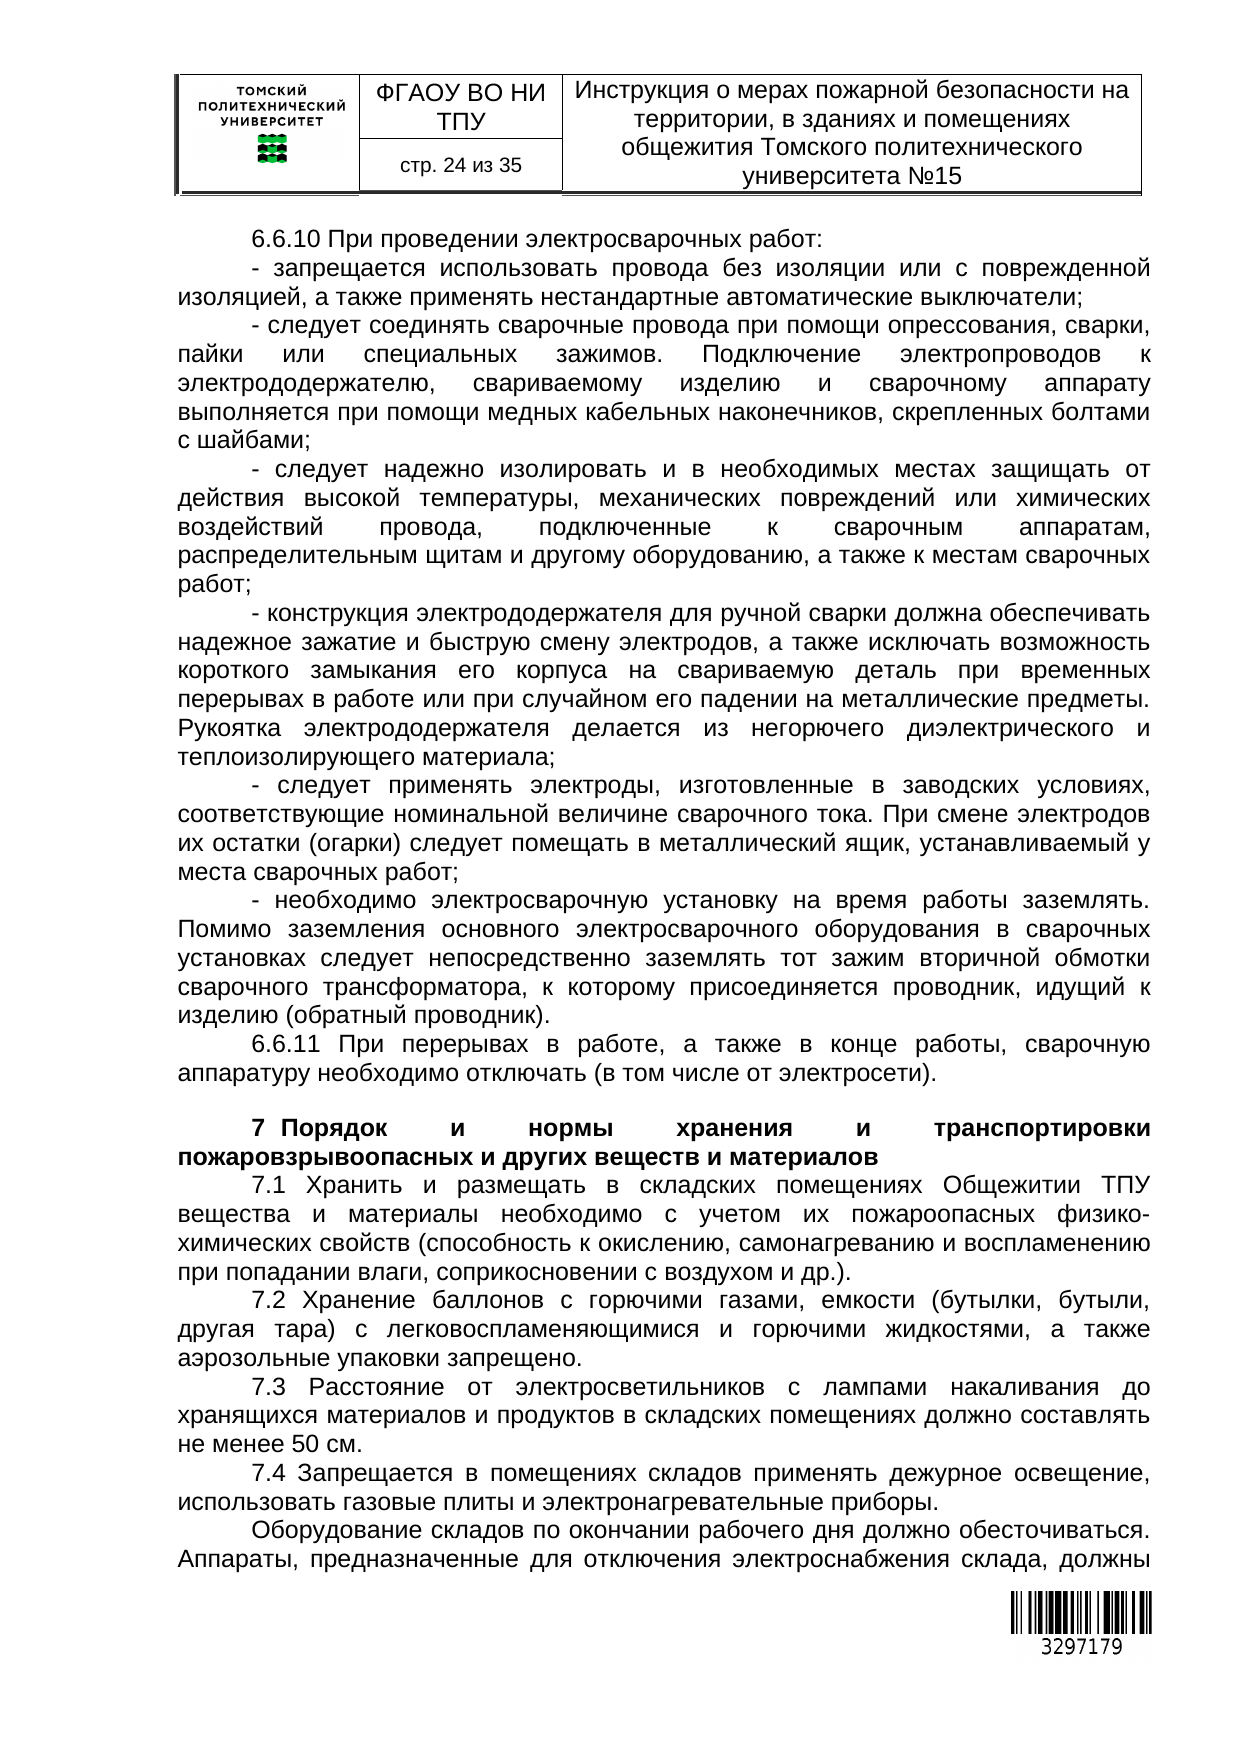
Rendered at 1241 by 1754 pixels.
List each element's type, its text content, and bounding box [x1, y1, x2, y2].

text 7.1 Хранить и размещать в складских помещениях Общежитии ТПУ вещества и материалы необходимо с учетом их пожароопасных физико-химических свойств (способность к окислению, самонагреванию и воспламенению при попадании влаги, соприкосновении с воздухом и др.). [177, 1170, 1152, 1285]
text 7.4 Запрещается в помещениях складов применять дежурное освещение, использовать газовые плиты и электронагревательные приборы. [177, 1458, 1152, 1515]
list Порядок и нормы хранения и транспортировки пожаровзрывоопасных и других веществ и материалов [177, 1113, 1152, 1170]
text - необходимо электросварочную установку на время работы заземлять. Помимо заземления основного электросварочного оборудования в сварочных установках следует непосредственно заземлять тот зажим вторичной обмотки сварочного трансформатора, к которому присоединяется проводник, идущий к изделию (обратный проводник). [177, 885, 1152, 1029]
text 7.2 Хранение баллонов с горючими газами, емкости (бутылки, бутыли, другая тара) с легковоспламеняющимися и горючими жидкостями, а также аэрозольные упаковки запрещено. [177, 1285, 1152, 1372]
picture [188, 81, 350, 165]
text - конструкция электрододержателя для ручной сварки должна обеспечивать надежное зажатие и быструю смену электродов, а также исключать возможность короткого замыкания его корпуса на свариваемую деталь при временных перерывах в работе или при случайном его падении на металлические предметы. Рукоятка электрододержателя делается из негорючего диэлектрического и теплоизолирующего материала; [177, 598, 1152, 770]
text - следует применять электроды, изготовленные в заводских условиях, соответствующие номинальной величине сварочного тока. При смене электродов их остатки (огарки) следует помещать в металлический ящик, устанавливаемый у места сварочных работ; [177, 770, 1152, 885]
picture [1011, 1591, 1152, 1662]
text - запрещается использовать провода без изоляции или с поврежденной изоляцией, а также применять нестандартные автоматические выключатели; [177, 253, 1152, 310]
text 6.6.11 При перерывах в работе, а также в конце работы, сварочную аппаратуру необходимо отключать (в том числе от электросети). [177, 1029, 1152, 1087]
text 6.6.10 При проведении электросварочных работ: [177, 224, 1152, 253]
text 7.3 Расстояние от электросветильников с лампами накаливания до хранящихся материалов и продуктов в складских помещениях должно составлять не менее 50 см. [177, 1372, 1152, 1458]
text - следует надежно изолировать и в необходимых местах защищать от действия высокой температуры, механических повреждений или химических воздействий провода, подключенные к сварочным аппаратам, распределительным щитам и другому оборудованию, а также к местам сварочных работ; [177, 454, 1152, 598]
text - следует соединять сварочные провода при помощи опрессования, сварки, пайки или специальных зажимов. Подключение электропроводов к электрододержателю, свариваемому изделию и сварочному аппарату выполняется при помощи медных кабельных наконечников, скрепленных болтами с шайбами; [177, 310, 1152, 454]
